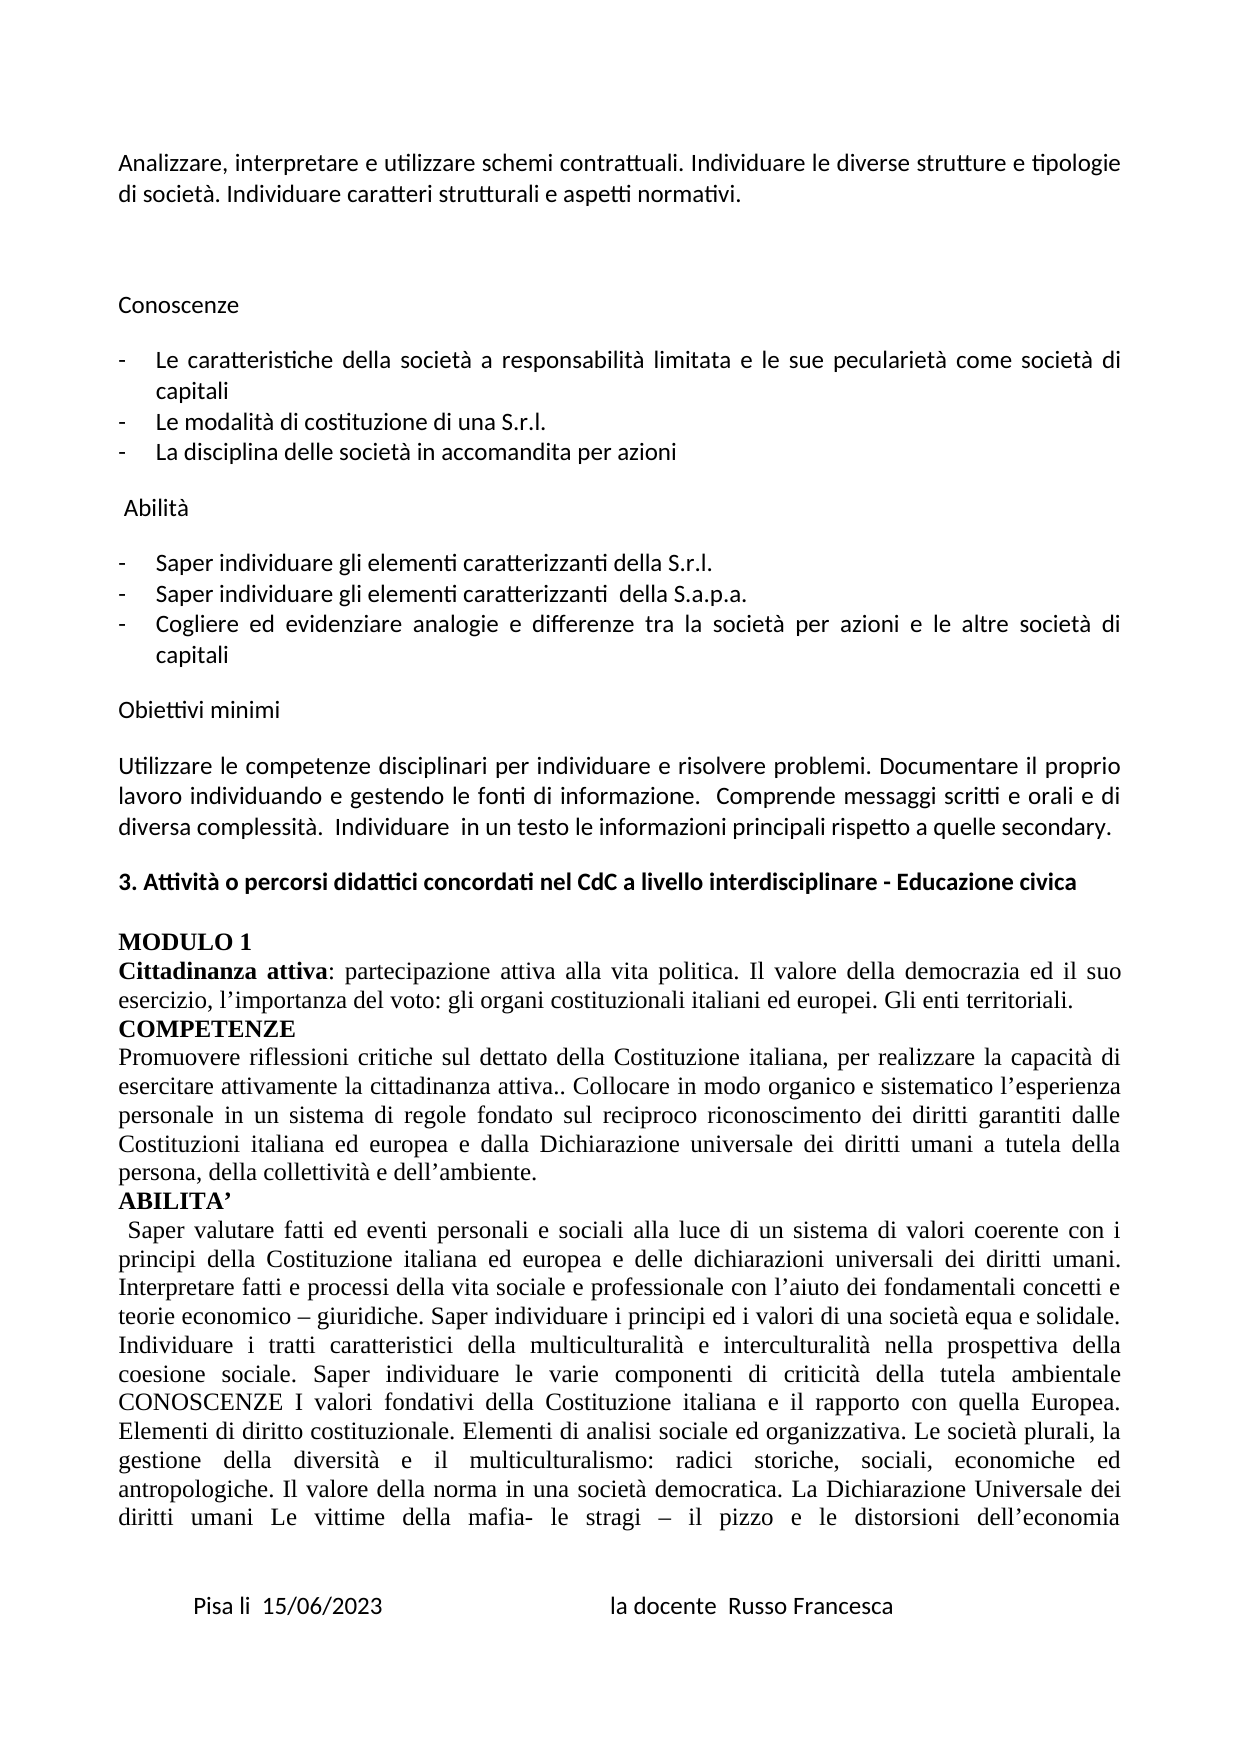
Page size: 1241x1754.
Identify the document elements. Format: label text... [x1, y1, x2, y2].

text Pisa li 15/06/2023 la docente Russo Francesca [193, 1560, 1122, 1621]
text 3. Attività o percorsi didattici concordati nel CdC a livello interdisciplinare - Educazione civica [118, 866, 1122, 897]
text Analizzare, interpretare e utilizzare schemi contrattuali. Individuare le diverse strutture e tipologie di società. Individuare caratteri strutturali e aspetti normativi. [118, 148, 1122, 209]
list Le caratteristiche della società a responsabilità limitata e le sue pecularietà come società di capitali [118, 345, 1122, 406]
list Saper individuare gli elementi caratterizzanti della S.r.l. [118, 547, 1122, 578]
text Cittadinanza attiva: partecipazione attiva alla vita politica. Il valore della democrazia ed il suo esercizio, l’importanza del voto: gli organi costituzionali italiani ed europei. Gli enti territoriali. [118, 956, 1122, 1014]
list Cogliere ed evidenziare analogie e differenze tra la società per azioni e le altre società di capitali [118, 608, 1122, 669]
list La disciplina delle società in accomandita per azioni [118, 436, 1122, 467]
text Abilità [118, 492, 1122, 522]
text Conoscenze [118, 289, 1122, 320]
text COMPETENZE [118, 1014, 1122, 1042]
text Saper valutare fatti ed eventi personali e sociali alla luce di un sistema di valori coerente con i principi della Costituzione italiana ed europea e delle dichiarazioni universali dei diritti umani. Interpretare fatti e processi della vita sociale e professionale con l’aiuto dei fondamentali concetti e teorie economico – giuridiche. Saper individuare i principi ed i valori di una società equa e solidale. Individuare i tratti caratteristici della multiculturalità e interculturalità nella prospettiva della coesione sociale. Saper individuare le varie componenti di criticità della tutela ambientale CONOSCENZE I valori fondativi della Costituzione italiana e il rapporto con quella Europea. Elementi di diritto costituzionale. Elementi di analisi sociale ed organizzativa. Le società plurali, la gestione della diversità e il multiculturalismo: radici storiche, sociali, economiche ed antropologiche. Il valore della norma in una società democratica. La Dichiarazione Universale dei diritti umani Le vittime della mafia- le stragi – il pizzo e le distorsioni dell’economia [118, 1215, 1122, 1560]
text ABILITA’ [118, 1186, 1122, 1215]
text Promuovere riflessioni critiche sul dettato della Costituzione italiana, per realizzare la capacità di esercitare attivamente la cittadinanza attiva.. Collocare in modo organico e sistematico l’esperienza personale in un sistema di regole fondato sul reciproco riconoscimento dei diritti garantiti dalle Costituzioni italiana ed europea e dalla Dichiarazione universale dei diritti umani a tutela della persona, della collettività e dell’ambiente. [118, 1042, 1122, 1186]
text MODULO 1 [118, 927, 1122, 956]
list Le modalità di costituzione di una S.r.l. [118, 406, 1122, 436]
list Saper individuare gli elementi caratterizzanti della S.a.p.a. [118, 578, 1122, 608]
text Utilizzare le competenze disciplinari per individuare e risolvere problemi. Documentare il proprio lavoro individuando e gestendo le fonti di informazione. Comprende messaggi scritti e orali e di diversa complessità. Individuare in un testo le informazioni principali rispetto a quelle secondary. [118, 750, 1122, 841]
text Obiettivi minimi [118, 694, 1122, 725]
